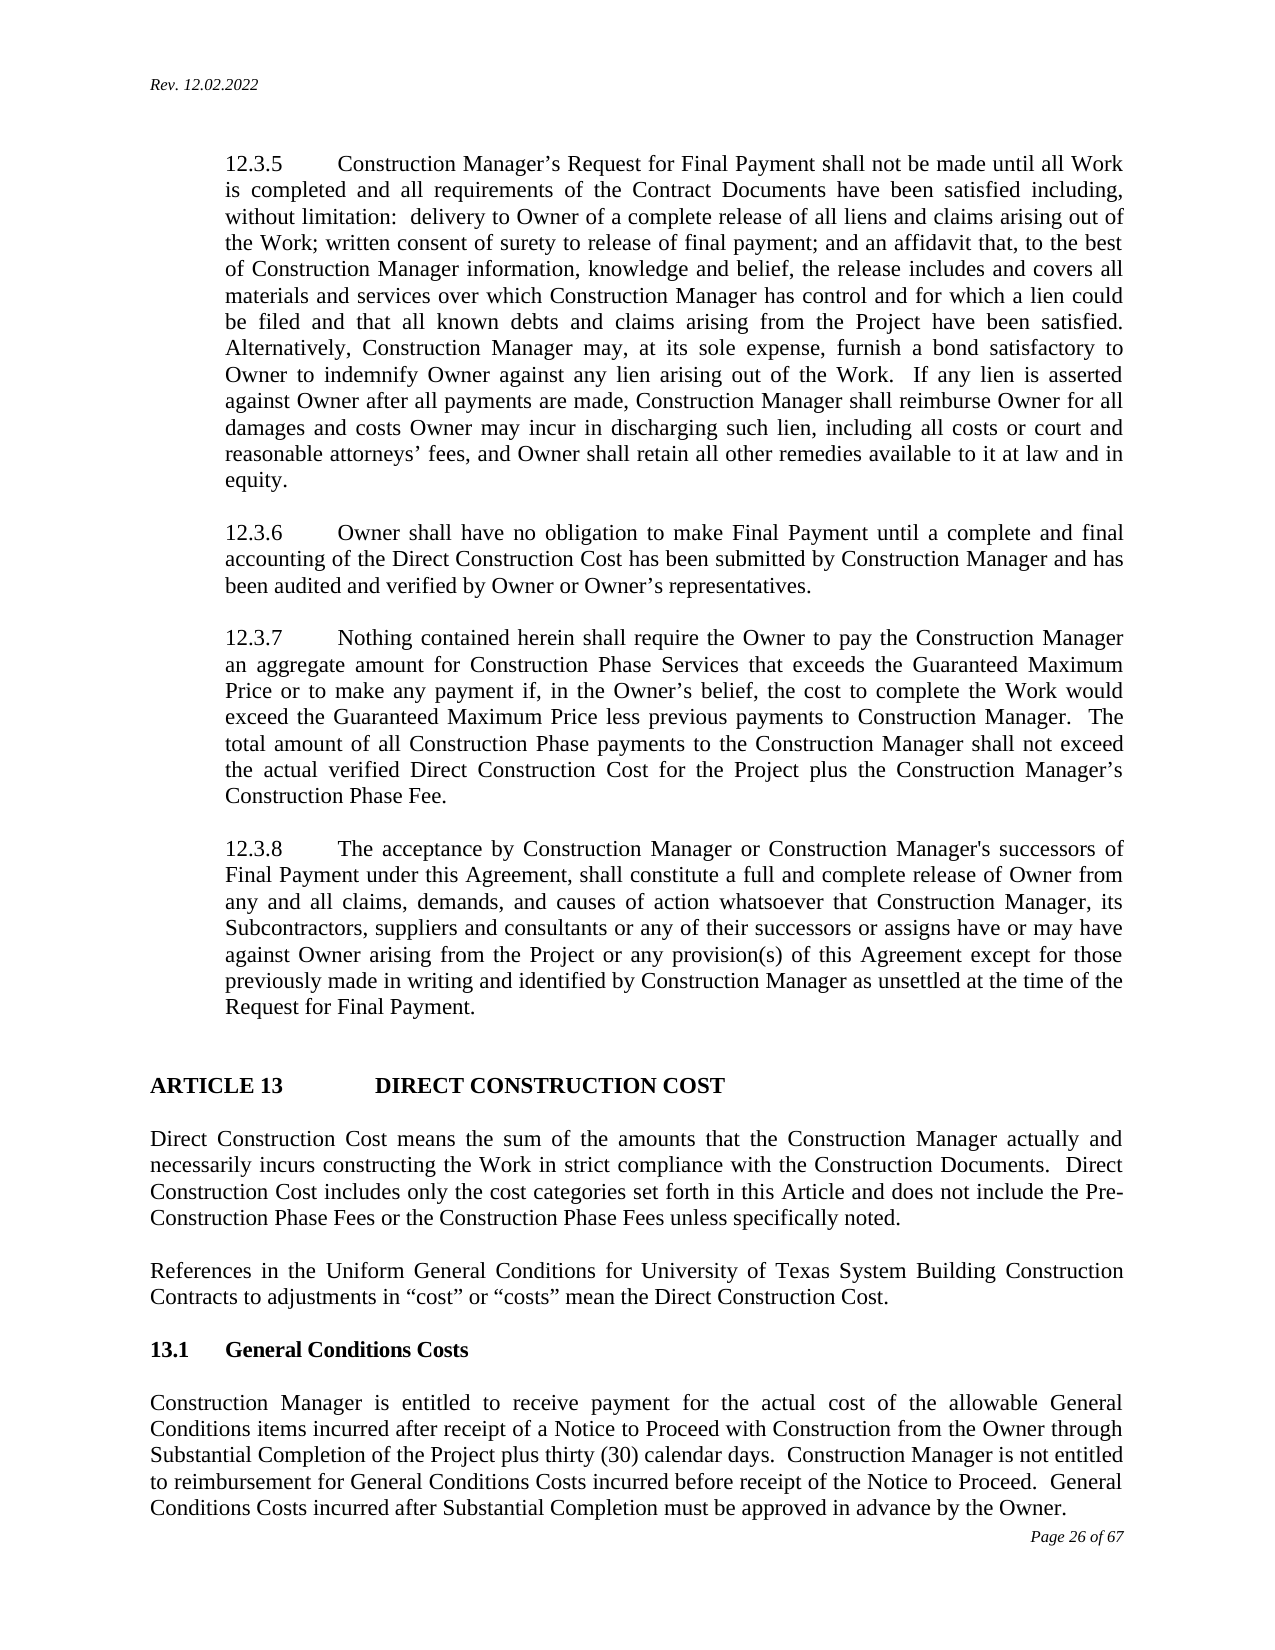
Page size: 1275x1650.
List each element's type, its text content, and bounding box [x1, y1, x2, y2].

text Direct Construction Cost means the sum of the amounts that the Construction Manager actually and necessarily incurs constructing the Work in strict compliance with the Construction Documents. Direct Construction Cost includes only the cost categories set forth in this Article and does not include the Pre-Construction Phase Fees or the Construction Phase Fees unless specifically noted. [150, 1125, 1125, 1231]
list The acceptance by Construction Manager or Construction Manager's successors of Final Payment under this Agreement, shall constitute a full and complete release of Owner from any and all claims, demands, and causes of action whatsoever that Construction Manager, its Subcontractors, suppliers and consultants or any of their successors or assigns have or may have against Owner arising from the Project or any provision(s) of this Agreement except for those previously made in writing and identified by Construction Manager as unsettled at the time of the Request for Final Payment. [225, 835, 1125, 1020]
list Nothing contained herein shall require the Owner to pay the Construction Manager an aggregate amount for Construction Phase Services that exceeds the Guaranteed Maximum Price or to make any payment if, in the Owner’s belief, the cost to complete the Work would exceed the Guaranteed Maximum Price less previous payments to Construction Manager. The total amount of all Construction Phase payments to the Construction Manager shall not exceed the actual verified Direct Construction Cost for the Project plus the Construction Manager’s Construction Phase Fee. [225, 624, 1125, 809]
text References in the Uniform General Conditions for University of Texas System Building Construction Contracts to adjustments in “cost” or “costs” mean the Direct Construction Cost. [150, 1257, 1125, 1309]
text Construction Manager is entitled to receive payment for the actual cost of the allowable General Conditions items incurred after receipt of a Notice to Proceed with Construction from the Owner through Substantial Completion of the Project plus thirty (30) calendar days. Construction Manager is not entitled to reimbursement for General Conditions Costs incurred before receipt of the Notice to Proceed. General Conditions Costs incurred after Substantial Completion must be approved in advance by the Owner. [150, 1389, 1125, 1520]
subtitle ARTICLE 13 DIRECT CONSTRUCTION COST [150, 1072, 1125, 1099]
list Owner shall have no obligation to make Final Payment until a complete and final accounting of the Direct Construction Cost has been submitted by Construction Manager and has been audited and verified by Owner or Owner’s representatives. [225, 519, 1125, 598]
subtitle 13.1 General Conditions Costs [150, 1336, 1125, 1362]
list Construction Manager’s Request for Final Payment shall not be made until all Work is completed and all requirements of the Contract Documents have been satisfied including, without limitation: delivery to Owner of a complete release of all liens and claims arising out of the Work; written consent of surety to release of final payment; and an affidavit that, to the best of Construction Manager information, knowledge and belief, the release includes and covers all materials and services over which Construction Manager has control and for which a lien could be filed and that all known debts and claims arising from the Project have been satisfied. Alternatively, Construction Manager may, at its sole expense, furnish a bond satisfactory to Owner to indemnify Owner against any lien arising out of the Work. If any lien is asserted against Owner after all payments are made, Construction Manager shall reimburse Owner for all damages and costs Owner may incur in discharging such lien, including all costs or court and reasonable attorneys’ fees, and Owner shall retain all other remedies available to it at law and in equity. [225, 150, 1125, 493]
